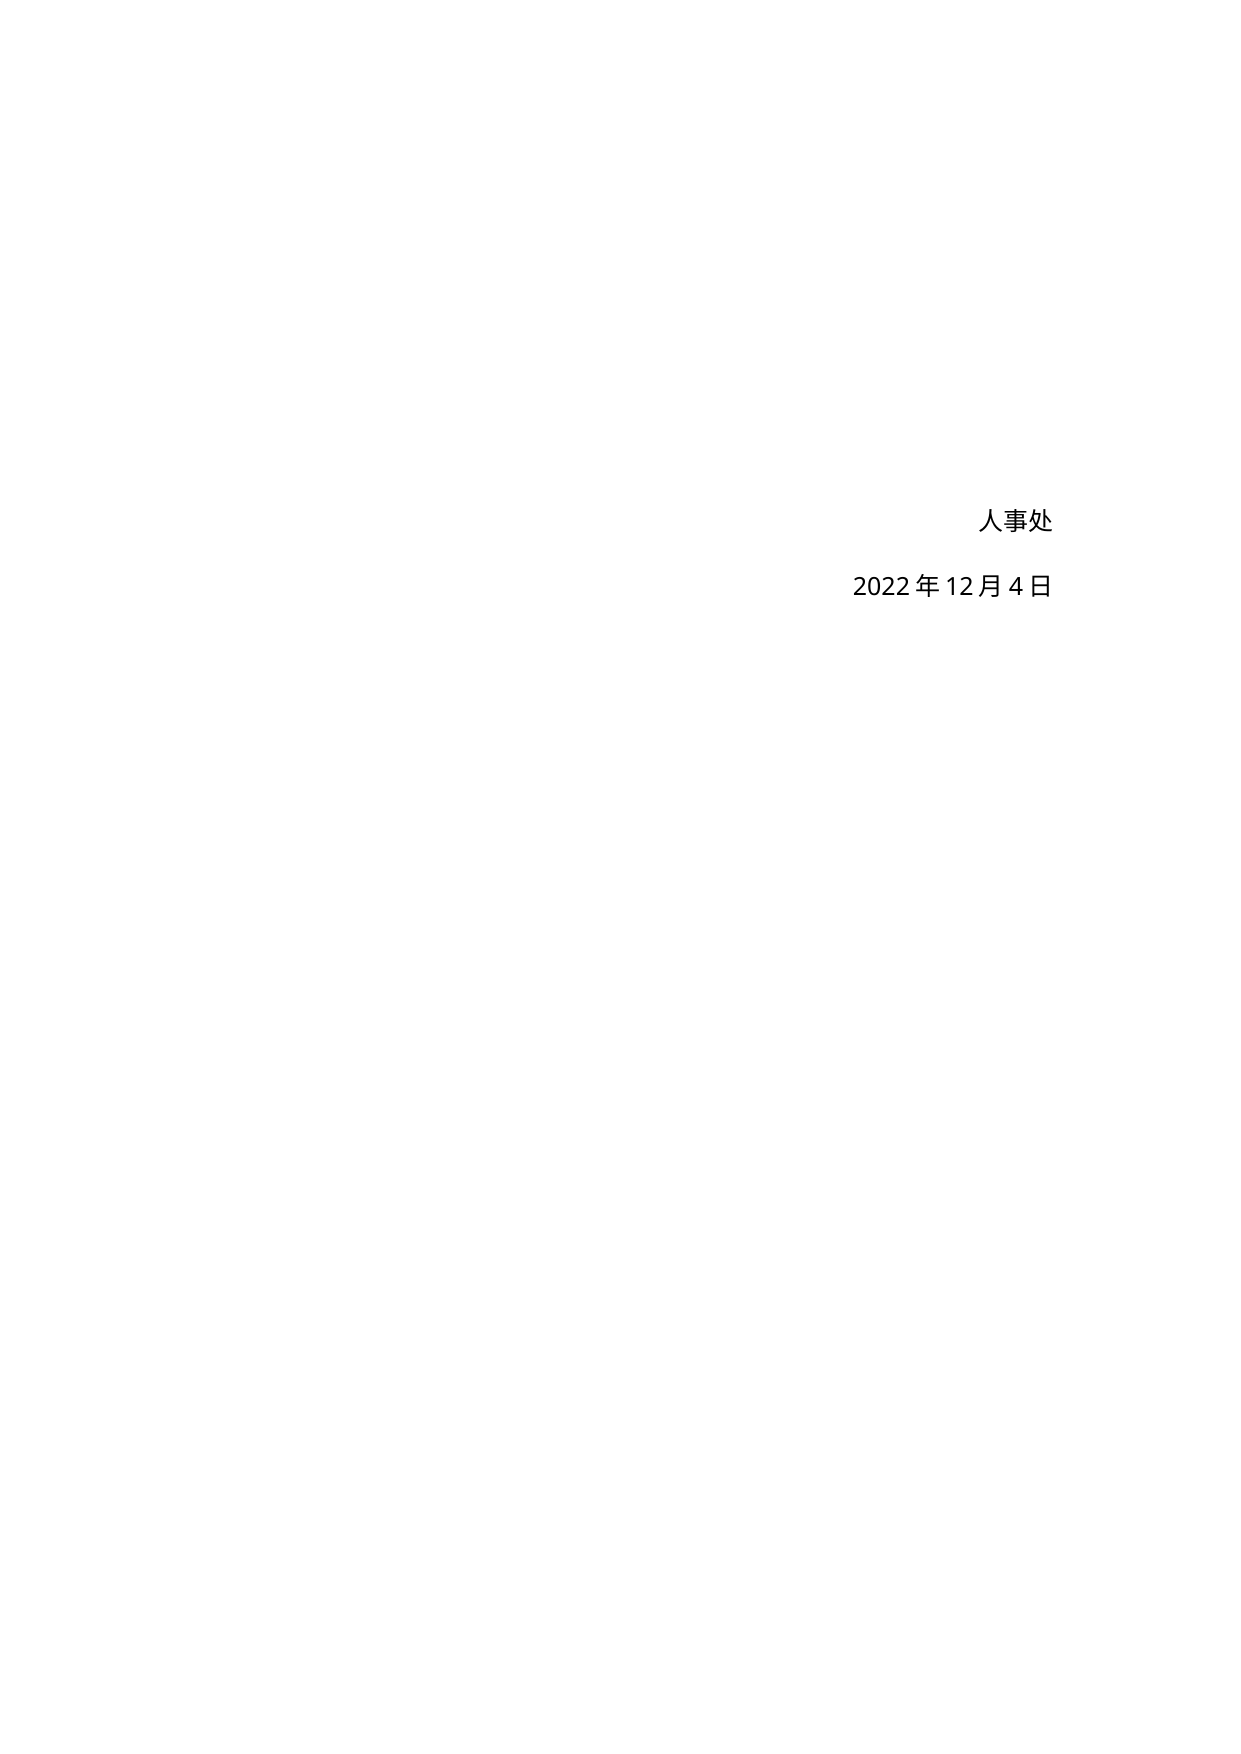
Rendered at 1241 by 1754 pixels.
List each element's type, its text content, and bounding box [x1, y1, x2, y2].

text 2022年12月4日 [187, 552, 1053, 617]
text 人事处 [187, 487, 1053, 552]
